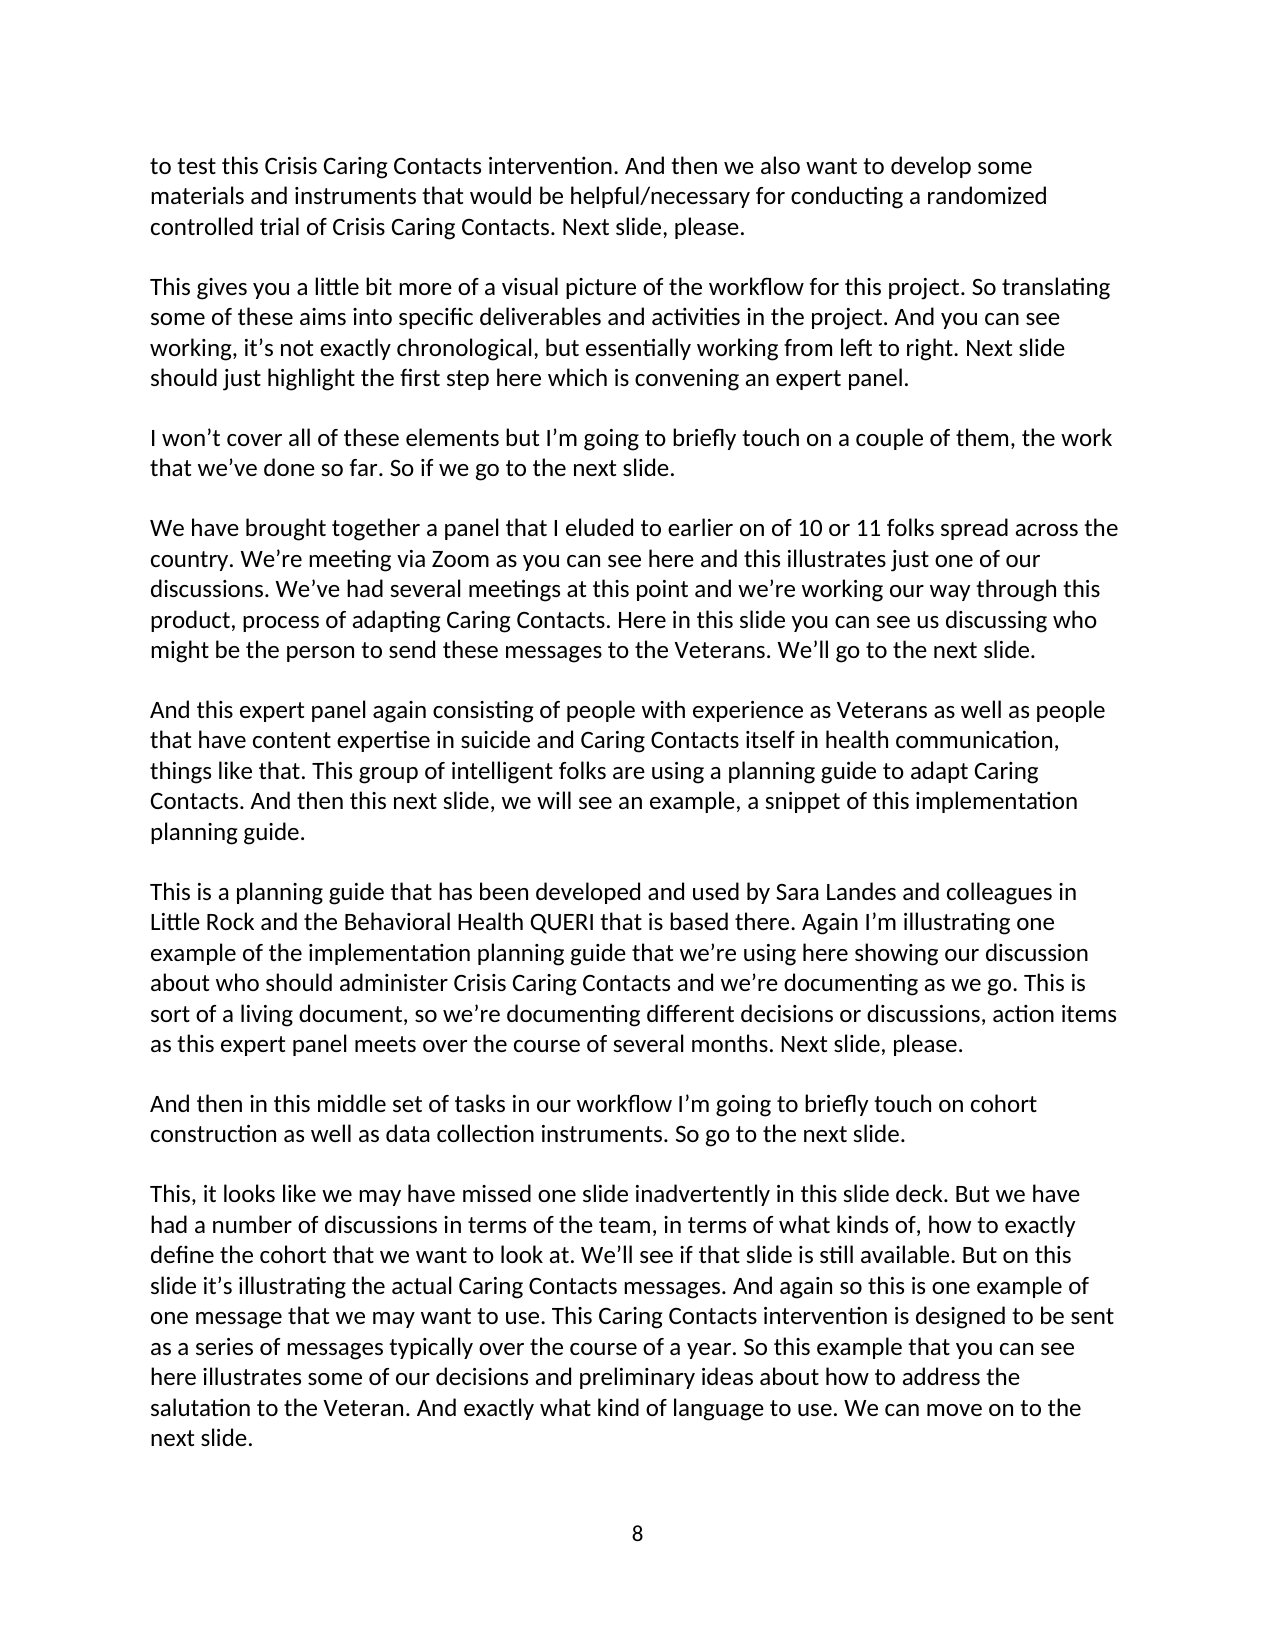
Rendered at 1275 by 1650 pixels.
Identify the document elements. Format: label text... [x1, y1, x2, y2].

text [150, 150, 1125, 242]
text We have brought together a panel that I eluded to earlier on of 10 or 11 folks spread across the country. We’re meeting via Zoom as you can see here and this illustrates just one of our discussions. We’ve had several meetings at this point and we’re working our way through this product, process of adapting Caring Contacts. Here in this slide you can see us discussing who might be the person to send these messages to the Veterans. We’ll go to the next slide. [150, 512, 1125, 665]
text I won’t cover all of these elements but I’m going to briefly touch on a couple of them, the work that we’ve done so far. So if we go to the next slide. [150, 422, 1125, 483]
text This is a planning guide that has been developed and used by Sara Landes and colleagues in Little Rock and the Behavioral Health QUERI that is based there. Again I’m illustrating one example of the implementation planning guide that we’re using here showing our discussion about who should administer Crisis Caring Contacts and we’re documenting as we go. This is sort of a living document, so we’re documenting different decisions or discussions, action items as this expert panel meets over the course of several months. Next slide, please. [150, 876, 1125, 1059]
text This, it looks like we may have missed one slide inadvertently in this slide deck. But we have had a number of discussions in terms of the team, in terms of what kinds of, how to exactly define the cohort that we want to look at. We’ll see if that slide is still available. But on this slide it’s illustrating the actual Caring Contacts messages. And again so this is one example of one message that we may want to use. This Caring Contacts intervention is designed to be sent as a series of messages typically over the course of a year. So this example that you can see here illustrates some of our decisions and preliminary ideas about how to address the salutation to the Veteran. And exactly what kind of language to use. We can move on to the next slide. [150, 1178, 1125, 1453]
text This gives you a little bit more of a visual picture of the workflow for this project. So translating some of these aims into specific deliverables and activities in the project. And you can see working, it’s not exactly chronological, but essentially working from left to right. Next slide should just highlight the first step here which is convening an expert panel. [150, 271, 1125, 393]
text And this expert panel again consisting of people with experience as Veterans as well as people that have content expertise in suicide and Caring Contacts itself in health communication, things like that. This group of intelligent folks are using a planning guide to adapt Caring Contacts. And then this next slide, we will see an example, a snippet of this implementation planning guide. [150, 694, 1125, 847]
text And then in this middle set of tasks in our workflow I’m going to briefly touch on cohort construction as well as data collection instruments. So go to the next slide. [150, 1088, 1125, 1149]
